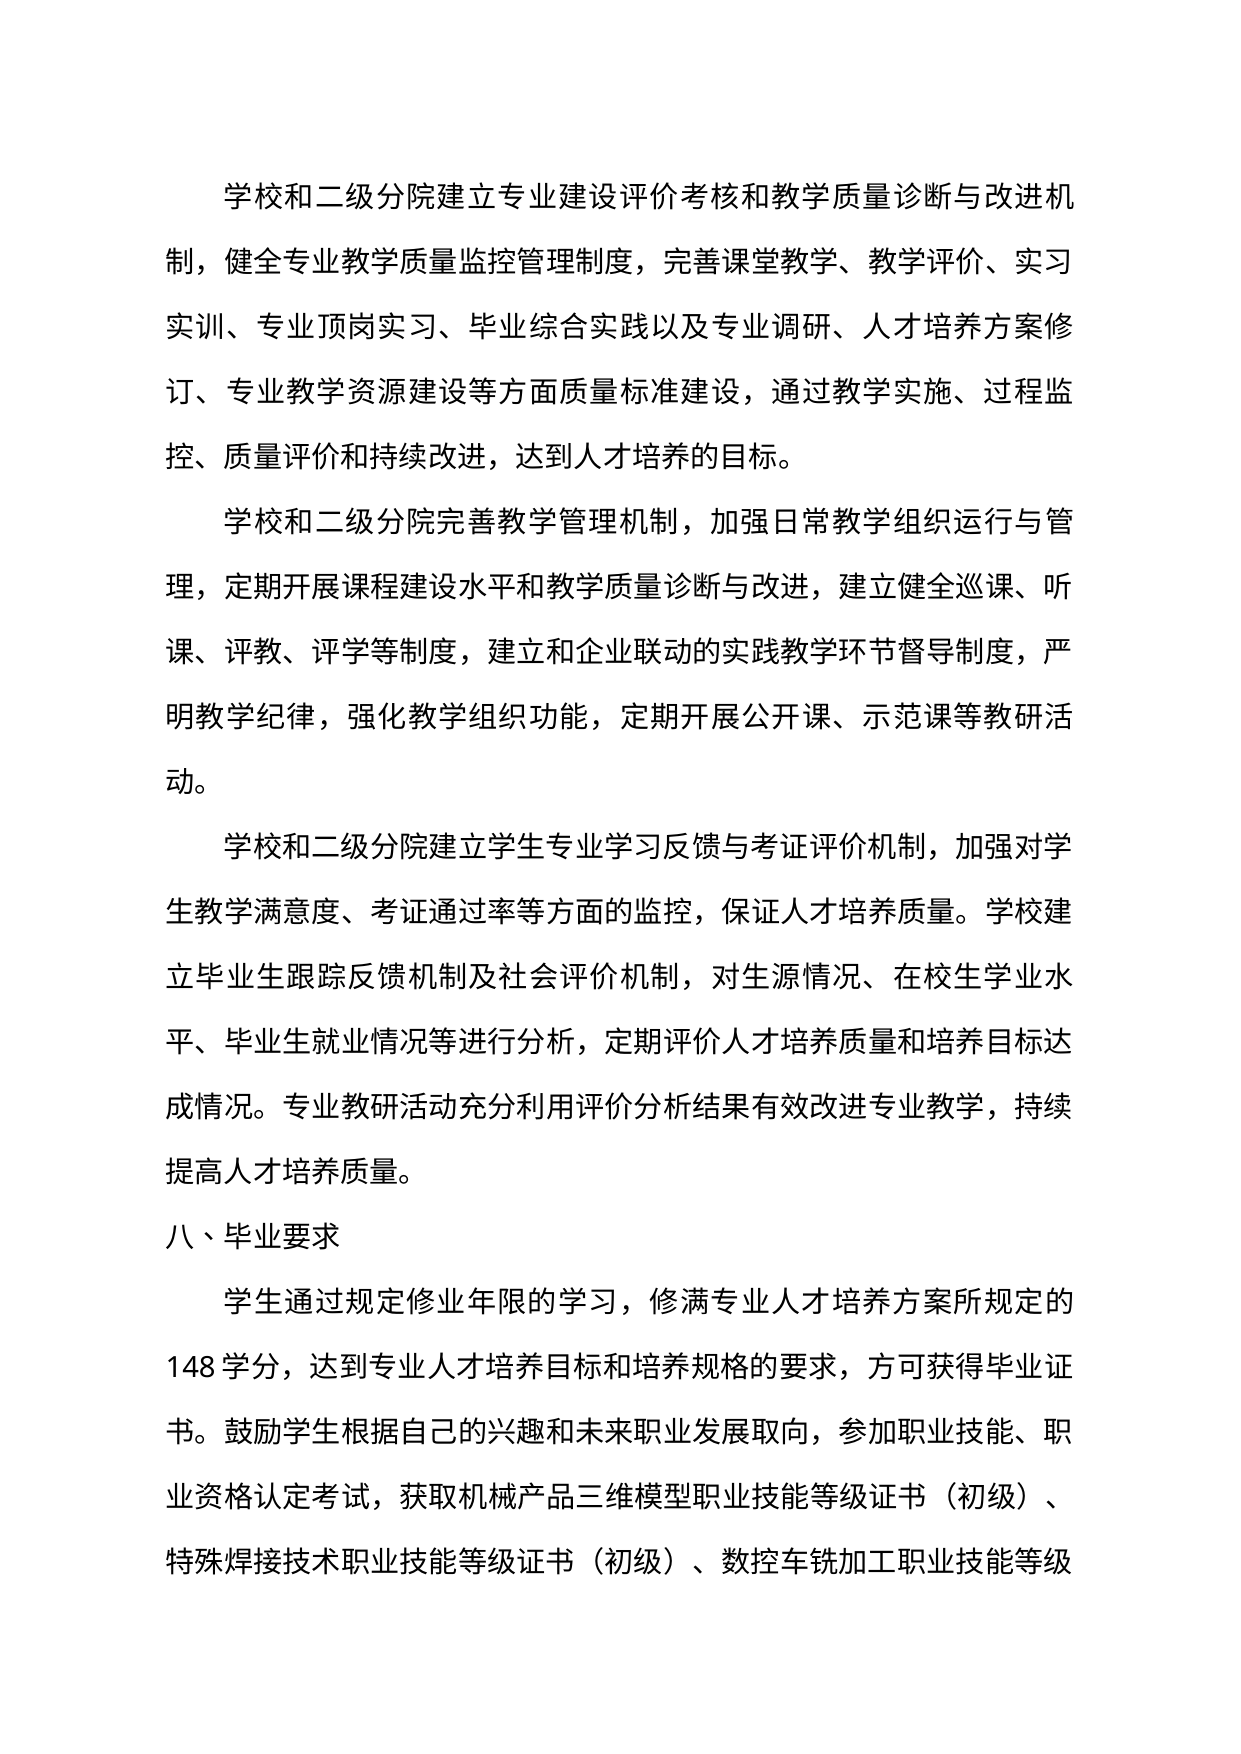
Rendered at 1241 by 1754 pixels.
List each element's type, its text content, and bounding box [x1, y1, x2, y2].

text 学校和二级分院完善教学管理机制，加强日常教学组织运行与管理，定期开展课程建设水平和教学质量诊断与改进，建立健全巡课、听课、评教、评学等制度，建立和企业联动的实践教学环节督导制度，严明教学纪律，强化教学组织功能，定期开展公开课、示范课等教研活动。 [165, 487, 1075, 812]
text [165, 1267, 1075, 1592]
text 八、毕业要求 [165, 1202, 1075, 1267]
text 学校和二级分院建立学生专业学习反馈与考证评价机制，加强对学生教学满意度、考证通过率等方面的监控，保证人才培养质量。学校建立毕业生跟踪反馈机制及社会评价机制，对生源情况、在校生学业水平、毕业生就业情况等进行分析，定期评价人才培养质量和培养目标达成情况。专业教研活动充分利用评价分析结果有效改进专业教学，持续提高人才培养质量。 [165, 812, 1075, 1202]
text 学校和二级分院建立专业建设评价考核和教学质量诊断与改进机制，健全专业教学质量监控管理制度，完善课堂教学、教学评价、实习实训、专业顶岗实习、毕业综合实践以及专业调研、人才培养方案修订、专业教学资源建设等方面质量标准建设，通过教学实施、过程监控、质量评价和持续改进，达到人才培养的目标。 [165, 162, 1075, 487]
